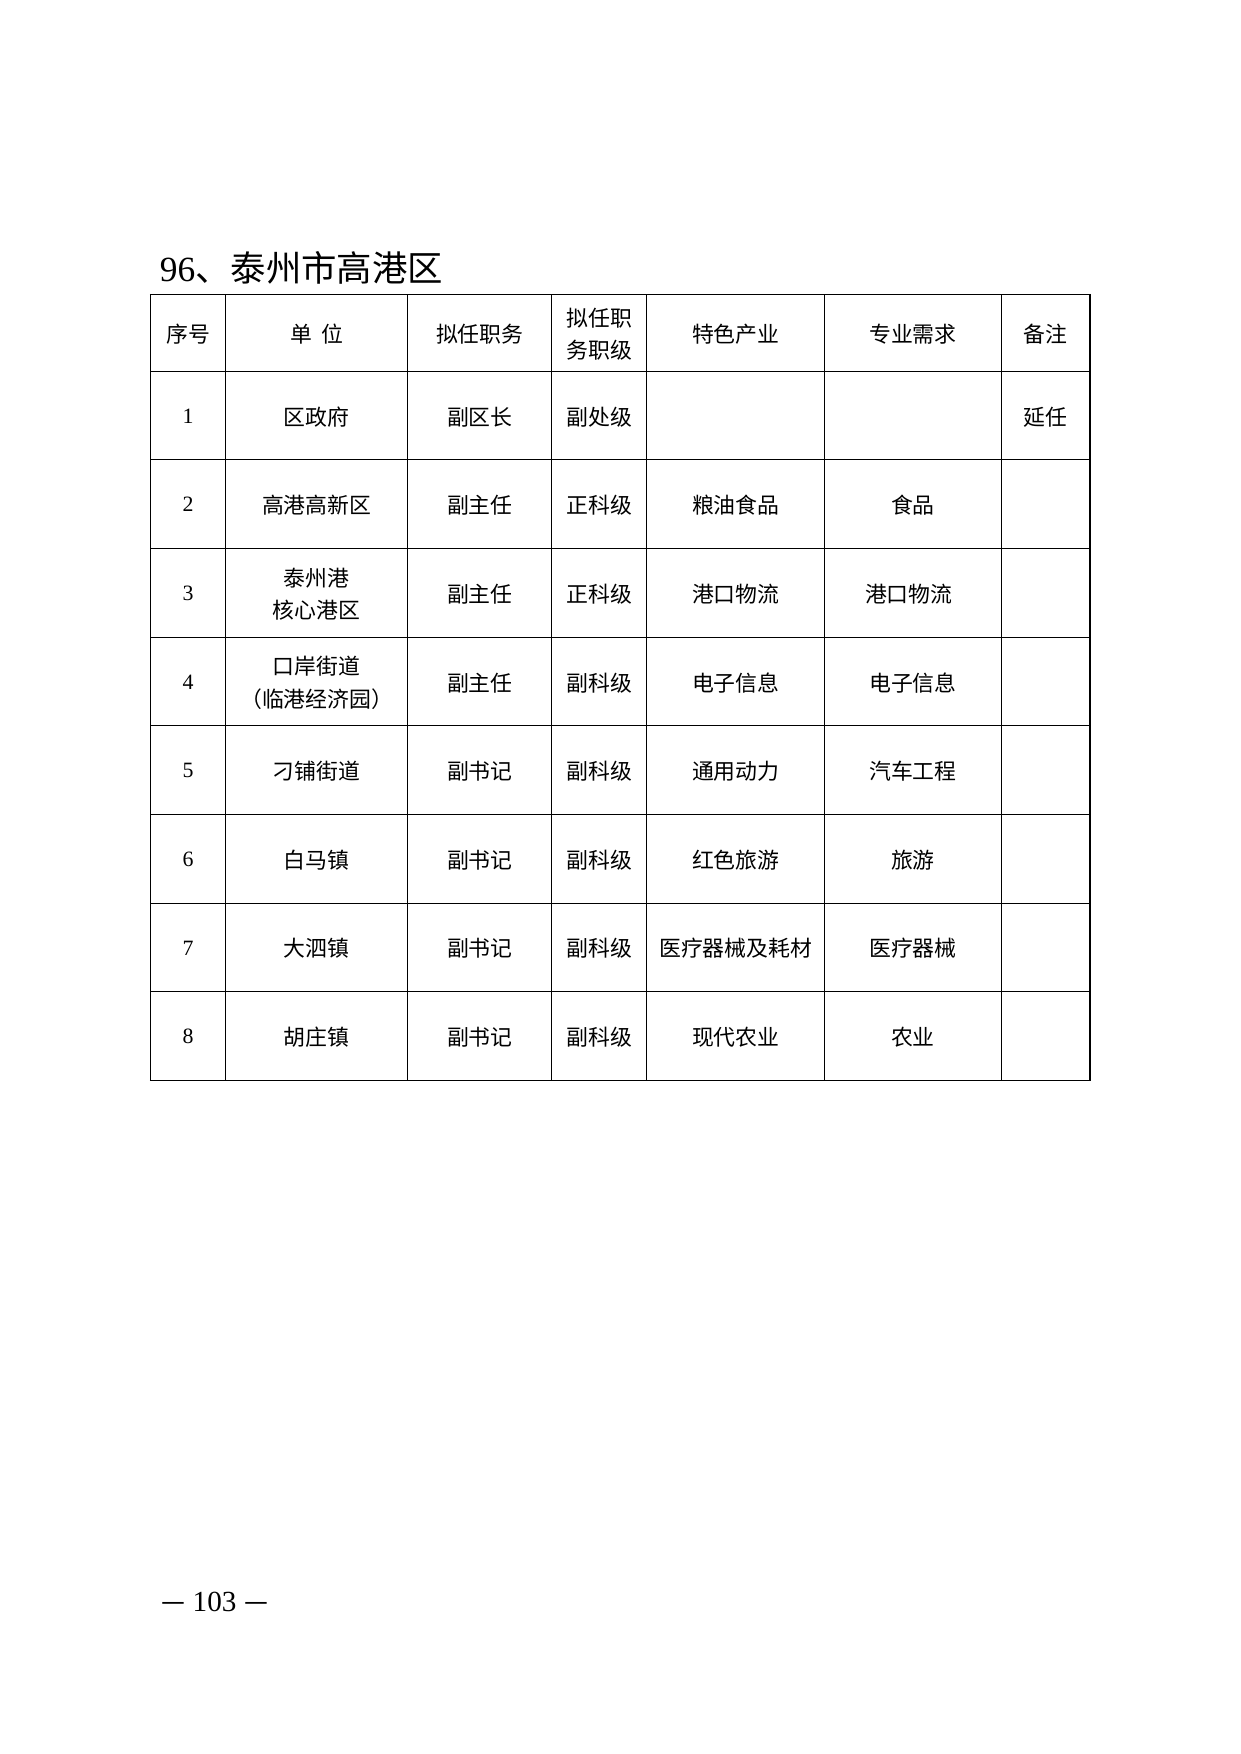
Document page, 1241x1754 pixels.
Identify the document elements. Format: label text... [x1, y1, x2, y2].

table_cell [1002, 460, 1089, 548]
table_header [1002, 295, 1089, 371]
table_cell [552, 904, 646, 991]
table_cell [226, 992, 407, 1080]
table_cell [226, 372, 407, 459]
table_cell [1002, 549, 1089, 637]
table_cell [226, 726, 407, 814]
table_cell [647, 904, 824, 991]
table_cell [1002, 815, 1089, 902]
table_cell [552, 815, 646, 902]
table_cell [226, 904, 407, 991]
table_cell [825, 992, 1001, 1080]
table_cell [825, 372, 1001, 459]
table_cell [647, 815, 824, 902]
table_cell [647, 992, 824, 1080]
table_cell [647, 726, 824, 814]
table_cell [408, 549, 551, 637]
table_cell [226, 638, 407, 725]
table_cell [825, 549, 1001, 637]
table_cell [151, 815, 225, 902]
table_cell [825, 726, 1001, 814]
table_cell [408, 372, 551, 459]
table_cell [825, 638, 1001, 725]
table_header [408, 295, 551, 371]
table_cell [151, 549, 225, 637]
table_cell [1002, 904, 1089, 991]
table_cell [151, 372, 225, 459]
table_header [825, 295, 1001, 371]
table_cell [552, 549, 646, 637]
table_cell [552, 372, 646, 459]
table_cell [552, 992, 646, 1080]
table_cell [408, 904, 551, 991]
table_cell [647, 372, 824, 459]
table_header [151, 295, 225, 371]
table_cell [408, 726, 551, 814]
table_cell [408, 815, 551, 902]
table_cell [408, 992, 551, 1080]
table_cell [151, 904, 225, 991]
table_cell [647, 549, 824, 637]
text 96、泰州市高港区 [159, 231, 1081, 294]
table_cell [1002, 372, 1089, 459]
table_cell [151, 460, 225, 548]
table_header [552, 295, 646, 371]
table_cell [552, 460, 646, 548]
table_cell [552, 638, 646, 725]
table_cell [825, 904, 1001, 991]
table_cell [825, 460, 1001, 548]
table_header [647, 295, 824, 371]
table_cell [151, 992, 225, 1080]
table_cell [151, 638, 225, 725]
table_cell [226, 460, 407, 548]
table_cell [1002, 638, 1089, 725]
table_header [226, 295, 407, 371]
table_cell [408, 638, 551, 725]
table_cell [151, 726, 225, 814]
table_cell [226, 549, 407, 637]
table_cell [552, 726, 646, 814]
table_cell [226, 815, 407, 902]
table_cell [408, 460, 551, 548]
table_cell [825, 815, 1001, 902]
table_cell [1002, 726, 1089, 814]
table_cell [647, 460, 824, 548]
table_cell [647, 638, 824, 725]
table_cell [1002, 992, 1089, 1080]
